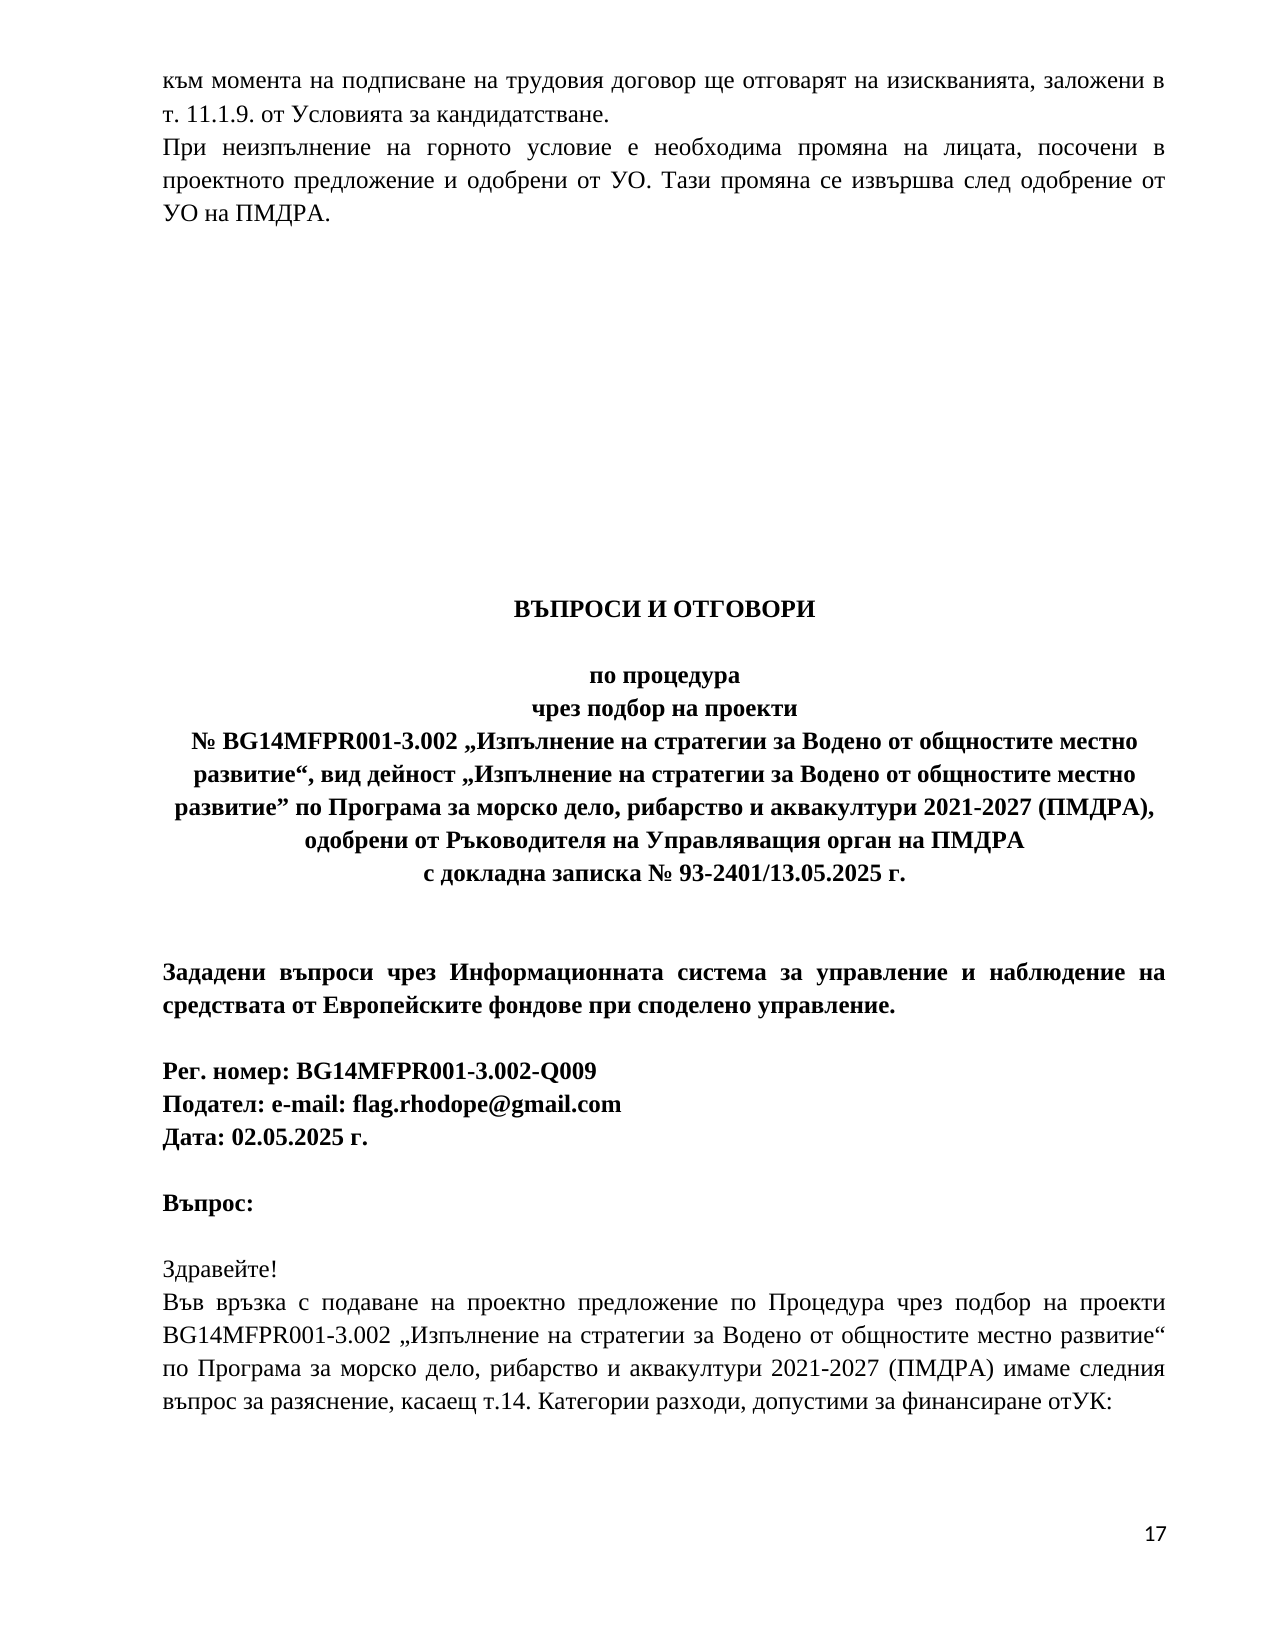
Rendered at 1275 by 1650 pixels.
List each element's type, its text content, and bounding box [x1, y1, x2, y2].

text чрез подбор на проекти [162, 693, 1167, 722]
text одобрени от Ръководителя на Управляващия орган на ПМДРА [162, 825, 1167, 854]
text по процедура [162, 660, 1167, 689]
text Въпрос: [162, 1188, 1167, 1217]
text Във връзка с подаване на проектно предложение по Процедура чрез подбор на проекти BG14MFPR001-3.002 „Изпълнение на стратегии за Водено от общностите местно развитие“ по Програма за морско дело, рибарство и аквакултури 2021-2027 (ПМДРА) имаме следния въпрос за разяснение, касаещ т.14. Категории разходи, допустими за финансиране отУК: [162, 1287, 1167, 1415]
text ВЪПРОСИ И ОТГОВОРИ [162, 594, 1167, 623]
text № BG14MFPR001-3.002 „Изпълнение на стратегии за Водено от общностите местно развитие“, вид дейност „Изпълнение на стратегии за Водено от общностите местно развитие” по Програма за морско дело, рибарство и аквакултури 2021-2027 (ПМДРА), [162, 726, 1167, 821]
text Подател: e-mail: flag.rhodope@gmail.com [162, 1089, 1167, 1118]
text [162, 66, 1167, 127]
text с докладна записка № 93-2401/13.05.2025 г. [162, 858, 1167, 887]
text Зададени въпроси чрез Информационната система за управление и наблюдение на средствата от Европейските фондове при споделено управление. [162, 957, 1167, 1019]
text Здравейте! [162, 1254, 1167, 1283]
text При неизпълнение на горното условие е необходима промяна на лицата, посочени в проектното предложение и одобрени от УО. Тази промяна се извършва след одобрение от УО на ПМДРА. [162, 132, 1167, 226]
text Рег. номер: BG14MFPR001-3.002-Q009 [162, 1056, 1167, 1085]
text Дата: 02.05.2025 г. [162, 1122, 1167, 1151]
